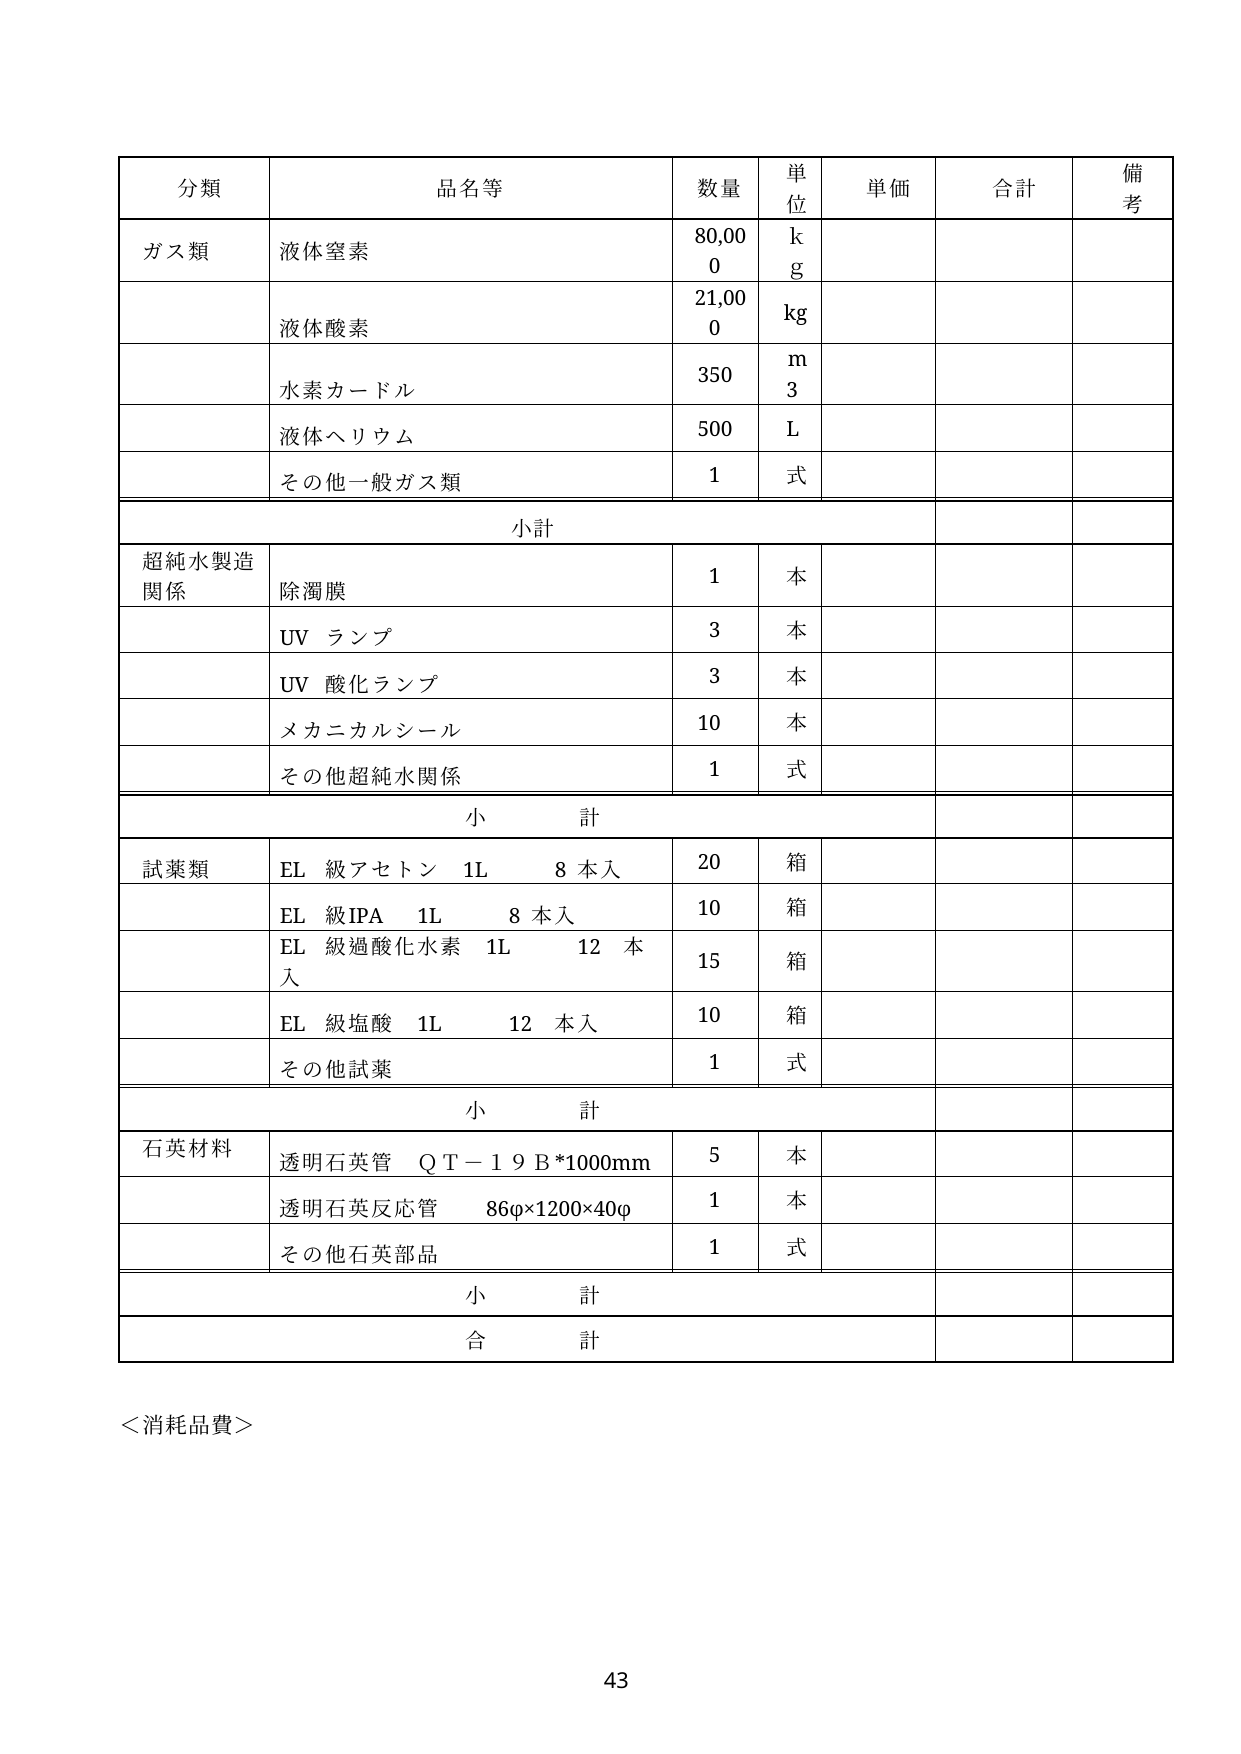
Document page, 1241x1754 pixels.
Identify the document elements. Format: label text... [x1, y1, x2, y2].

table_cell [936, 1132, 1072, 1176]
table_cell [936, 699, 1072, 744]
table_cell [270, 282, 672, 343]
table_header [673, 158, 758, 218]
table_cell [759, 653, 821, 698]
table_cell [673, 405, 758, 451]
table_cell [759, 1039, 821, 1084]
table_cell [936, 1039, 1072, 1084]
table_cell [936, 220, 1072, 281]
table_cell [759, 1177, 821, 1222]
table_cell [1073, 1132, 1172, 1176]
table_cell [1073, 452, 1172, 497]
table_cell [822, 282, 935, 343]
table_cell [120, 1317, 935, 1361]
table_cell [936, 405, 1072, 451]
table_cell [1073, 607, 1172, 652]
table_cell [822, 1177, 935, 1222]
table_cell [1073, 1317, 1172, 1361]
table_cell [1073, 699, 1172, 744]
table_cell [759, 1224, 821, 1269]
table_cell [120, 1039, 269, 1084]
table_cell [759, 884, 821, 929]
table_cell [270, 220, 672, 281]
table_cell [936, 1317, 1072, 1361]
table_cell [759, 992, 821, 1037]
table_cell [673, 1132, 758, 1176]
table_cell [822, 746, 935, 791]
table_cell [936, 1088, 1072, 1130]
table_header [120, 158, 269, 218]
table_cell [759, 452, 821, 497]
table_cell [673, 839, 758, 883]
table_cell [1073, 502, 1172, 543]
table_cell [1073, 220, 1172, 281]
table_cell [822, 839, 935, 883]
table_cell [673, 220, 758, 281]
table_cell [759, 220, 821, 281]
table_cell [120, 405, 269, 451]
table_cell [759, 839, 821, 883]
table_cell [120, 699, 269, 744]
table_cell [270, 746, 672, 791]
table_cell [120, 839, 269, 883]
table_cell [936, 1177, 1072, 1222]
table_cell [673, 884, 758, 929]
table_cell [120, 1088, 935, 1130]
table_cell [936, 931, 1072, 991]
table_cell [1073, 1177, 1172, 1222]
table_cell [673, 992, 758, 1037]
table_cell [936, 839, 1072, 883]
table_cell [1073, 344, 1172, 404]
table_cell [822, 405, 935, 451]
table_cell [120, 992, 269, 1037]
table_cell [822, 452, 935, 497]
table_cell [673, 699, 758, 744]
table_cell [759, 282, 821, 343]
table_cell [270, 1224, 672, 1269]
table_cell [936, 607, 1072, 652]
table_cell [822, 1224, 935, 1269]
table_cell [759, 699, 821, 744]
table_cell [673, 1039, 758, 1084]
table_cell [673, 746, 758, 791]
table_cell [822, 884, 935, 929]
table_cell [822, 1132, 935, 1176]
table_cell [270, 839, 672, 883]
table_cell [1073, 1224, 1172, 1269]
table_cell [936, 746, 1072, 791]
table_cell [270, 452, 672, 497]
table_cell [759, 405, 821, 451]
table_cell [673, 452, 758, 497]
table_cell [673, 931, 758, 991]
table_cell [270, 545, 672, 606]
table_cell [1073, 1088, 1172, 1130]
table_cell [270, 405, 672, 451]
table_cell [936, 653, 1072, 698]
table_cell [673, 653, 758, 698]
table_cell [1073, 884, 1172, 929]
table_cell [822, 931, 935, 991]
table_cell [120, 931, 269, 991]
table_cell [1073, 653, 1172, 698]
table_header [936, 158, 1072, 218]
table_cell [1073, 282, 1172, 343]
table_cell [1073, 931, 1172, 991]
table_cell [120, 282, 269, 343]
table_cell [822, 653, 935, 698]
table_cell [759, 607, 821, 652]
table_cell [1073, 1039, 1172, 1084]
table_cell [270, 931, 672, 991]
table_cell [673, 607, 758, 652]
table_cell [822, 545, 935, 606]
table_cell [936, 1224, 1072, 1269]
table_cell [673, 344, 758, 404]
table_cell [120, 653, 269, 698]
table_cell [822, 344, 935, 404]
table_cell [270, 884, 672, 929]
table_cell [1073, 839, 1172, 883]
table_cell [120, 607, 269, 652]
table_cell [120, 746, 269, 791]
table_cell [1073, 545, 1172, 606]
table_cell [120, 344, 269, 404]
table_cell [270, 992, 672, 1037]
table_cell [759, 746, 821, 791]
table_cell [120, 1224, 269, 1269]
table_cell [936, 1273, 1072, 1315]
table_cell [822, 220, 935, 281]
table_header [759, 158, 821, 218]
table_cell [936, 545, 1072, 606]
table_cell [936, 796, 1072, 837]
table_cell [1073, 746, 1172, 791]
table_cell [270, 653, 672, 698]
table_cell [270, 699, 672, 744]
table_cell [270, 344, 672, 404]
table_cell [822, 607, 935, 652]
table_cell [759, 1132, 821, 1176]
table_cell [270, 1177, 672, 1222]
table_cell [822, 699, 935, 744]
text ＜消耗品費＞ [119, 1393, 1150, 1454]
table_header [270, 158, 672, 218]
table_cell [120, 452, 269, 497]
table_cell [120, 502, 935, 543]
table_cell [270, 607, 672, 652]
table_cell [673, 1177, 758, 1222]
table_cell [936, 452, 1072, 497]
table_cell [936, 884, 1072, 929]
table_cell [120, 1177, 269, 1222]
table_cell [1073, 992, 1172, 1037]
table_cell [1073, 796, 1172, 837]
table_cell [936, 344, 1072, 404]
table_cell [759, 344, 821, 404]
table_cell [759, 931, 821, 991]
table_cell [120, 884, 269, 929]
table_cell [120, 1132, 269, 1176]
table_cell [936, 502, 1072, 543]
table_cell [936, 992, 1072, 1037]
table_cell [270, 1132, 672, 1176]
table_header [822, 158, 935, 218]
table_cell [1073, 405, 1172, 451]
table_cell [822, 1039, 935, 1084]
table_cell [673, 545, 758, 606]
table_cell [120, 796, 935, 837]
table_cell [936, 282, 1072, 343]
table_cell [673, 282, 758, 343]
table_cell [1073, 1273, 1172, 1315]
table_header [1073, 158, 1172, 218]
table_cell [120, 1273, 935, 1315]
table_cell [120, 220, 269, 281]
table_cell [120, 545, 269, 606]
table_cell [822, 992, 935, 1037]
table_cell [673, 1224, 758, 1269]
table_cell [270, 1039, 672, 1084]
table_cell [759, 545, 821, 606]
